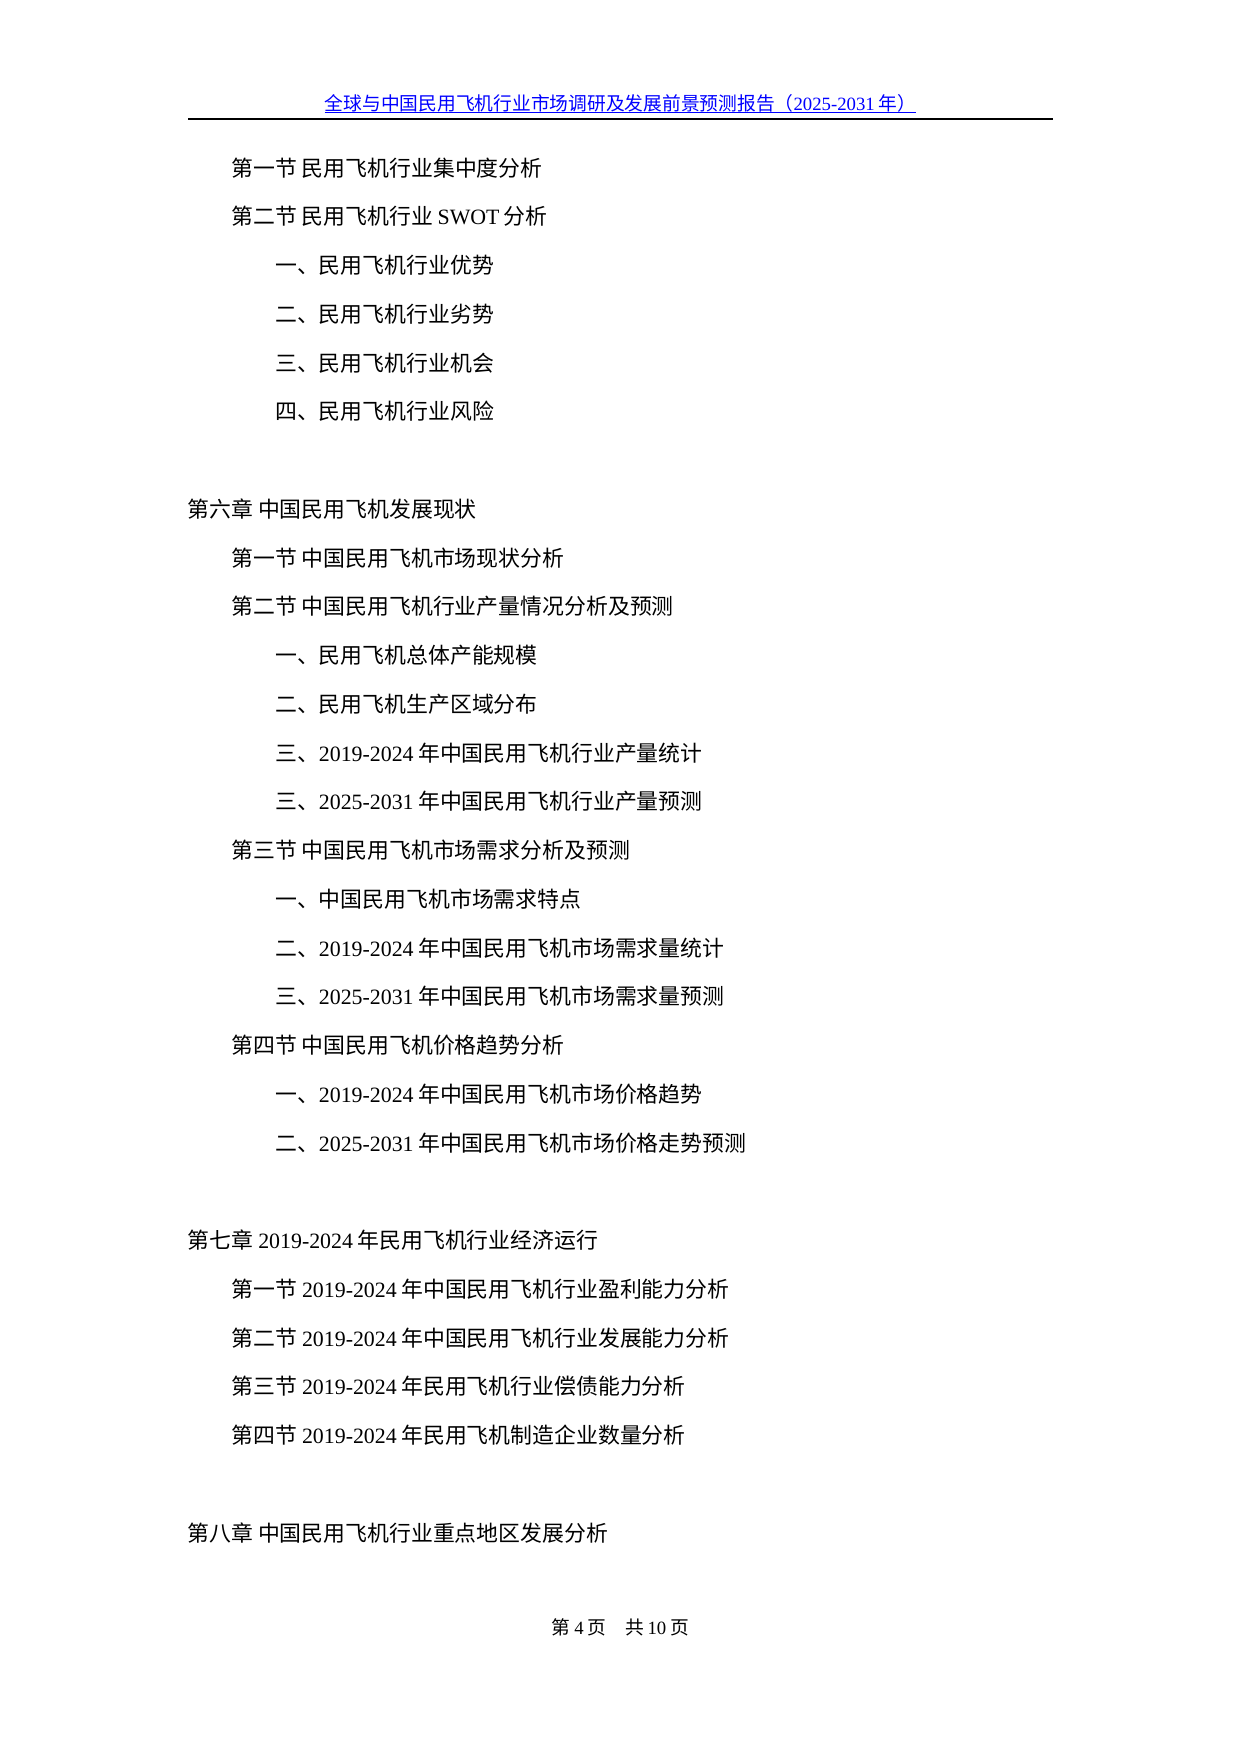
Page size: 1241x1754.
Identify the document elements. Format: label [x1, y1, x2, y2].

text [187, 150, 1053, 1548]
